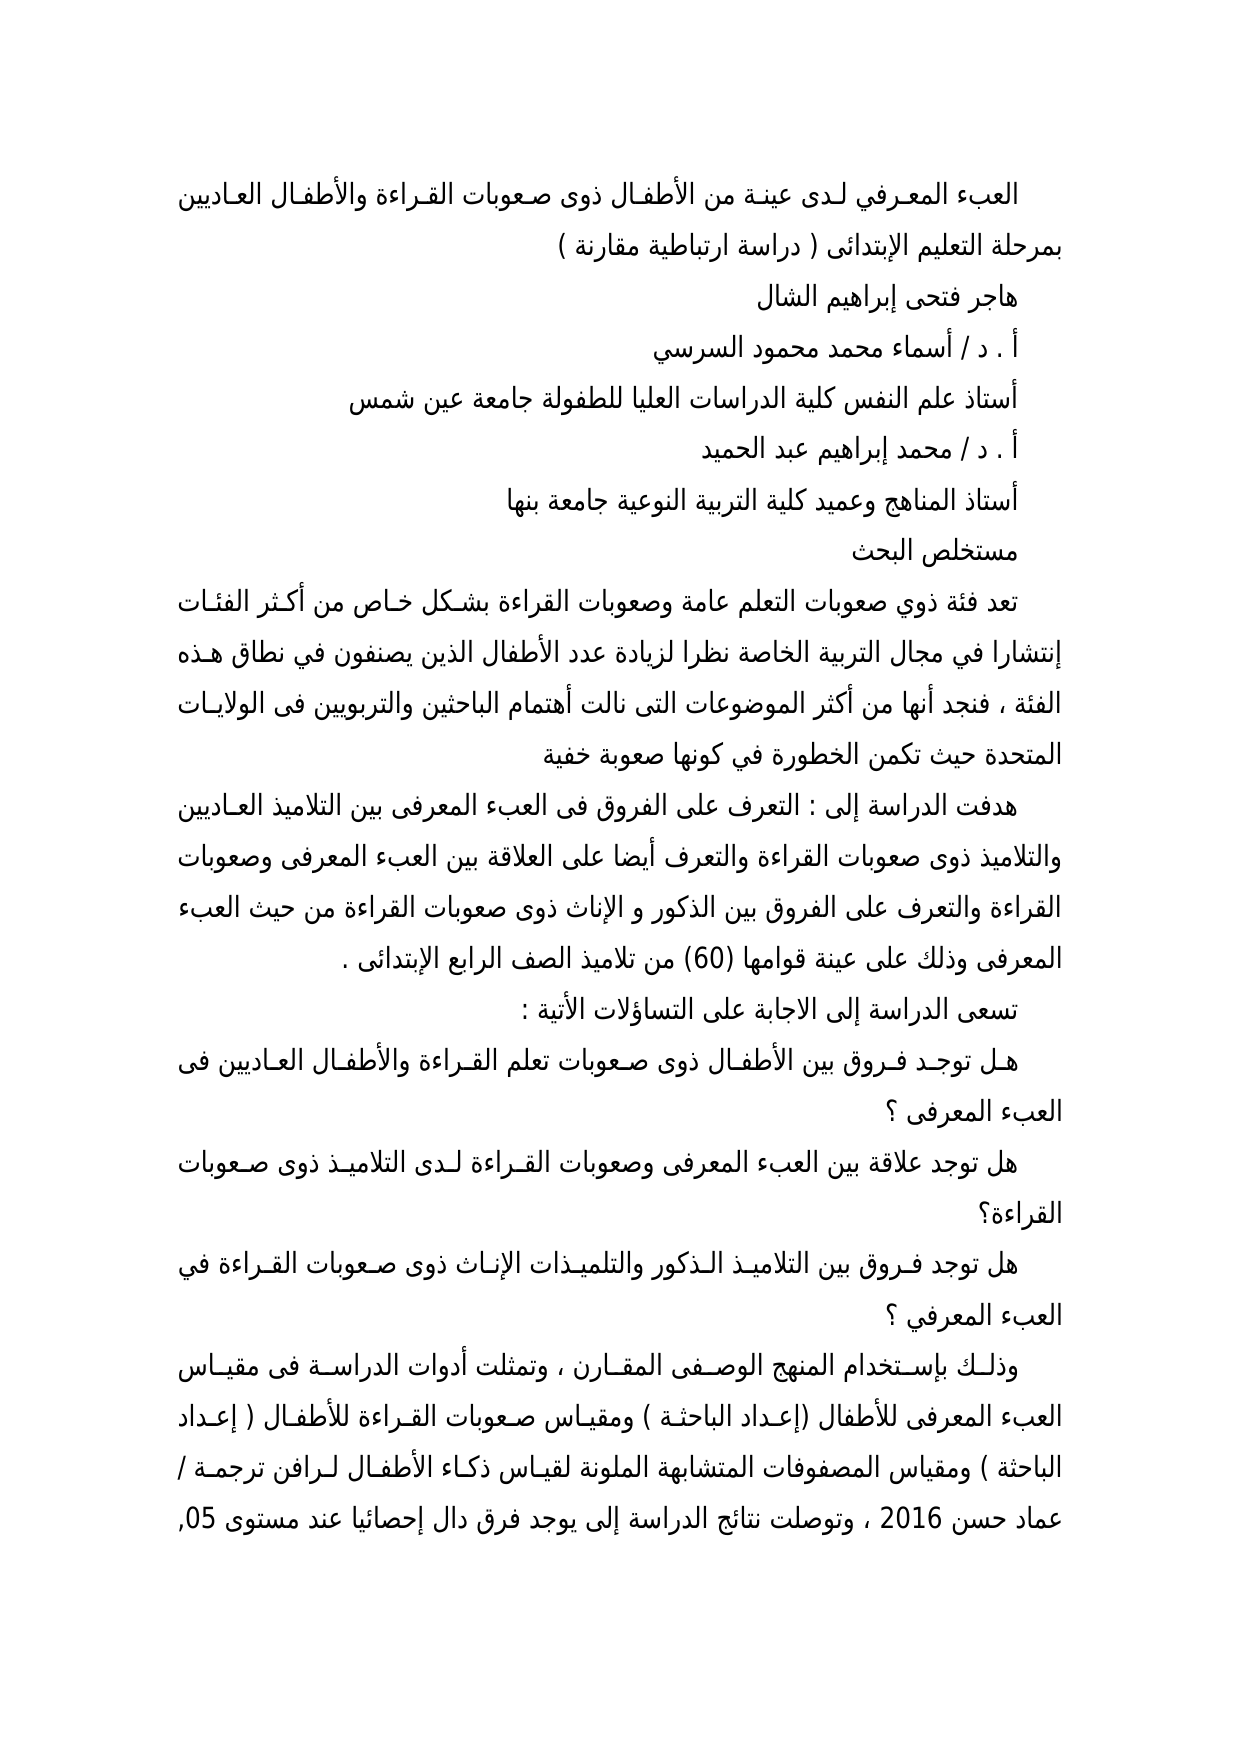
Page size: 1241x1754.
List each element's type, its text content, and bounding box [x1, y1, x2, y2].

text هل توجد فروق بين الأطفال ذوى صعوبات تعلم القراءة والأطفال العاديين فى العبء المعرفى ؟ [177, 1043, 1063, 1128]
text مستخلص البحث [177, 534, 1063, 568]
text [177, 1349, 1063, 1536]
text تسعى الدراسة إلى الاجابة على التساؤلات الأتية : [177, 992, 1063, 1026]
text هدفت الدراسة إلى : التعرف على الفروق فى العبء المعرفى بين التلاميذ العاديين والتلاميذ ذوى صعوبات القراءة والتعرف أيضا على العلاقة بين العبء المعرفى وصعوبات القراءة والتعرف على الفروق بين الذكور و الإناث ذوى صعوبات القراءة من حيث العبء المعرفى وذلك على عينة قوامها (60) من تلاميذ الصف الرابع الإبتدائى . [177, 788, 1063, 975]
text أ . د / محمد إبراهيم عبد الحميد [177, 432, 1063, 466]
text هل توجد فروق بين التلاميذ الذكور والتلميذات الإناث ذوى صعوبات القراءة في العبء المعرفي ؟ [177, 1247, 1063, 1332]
text أستاذ علم النفس كلية الدراسات العليا للطفولة جامعة عين شمس [177, 381, 1063, 415]
text تعد فئة ذوي صعوبات التعلم عامة وصعوبات القراءة بشكل خاص من أكثر الفئات إنتشارا في مجال التربية الخاصة نظرا لزيادة عدد الأطفال الذين يصنفون في نطاق هذه الفئة ، فنجد أنها من أكثر الموضوعات التى نالت أهتمام الباحثين والتربويين فى الولايات المتحدة حيث تكمن الخطورة في كونها صعوبة خفية [177, 585, 1063, 771]
text أ . د / أسماء محمد محمود السرسي [177, 330, 1063, 364]
text هل توجد علاقة بين العبء المعرفى وصعوبات القراءة لدى التلاميذ ذوى صعوبات القراءة؟ [177, 1145, 1063, 1230]
text العبء المعرفي لدى عينة من الأطفال ذوى صعوبات القراءة والأطفال العاديين بمرحلة التعليم الإبتدائى ( دراسة ارتباطية مقارنة ) [177, 177, 1063, 262]
text أستاذ المناهج وعميد كلية التربية النوعية جامعة بنها [177, 483, 1063, 517]
text هاجر فتحى إبراهيم الشال [177, 279, 1063, 313]
